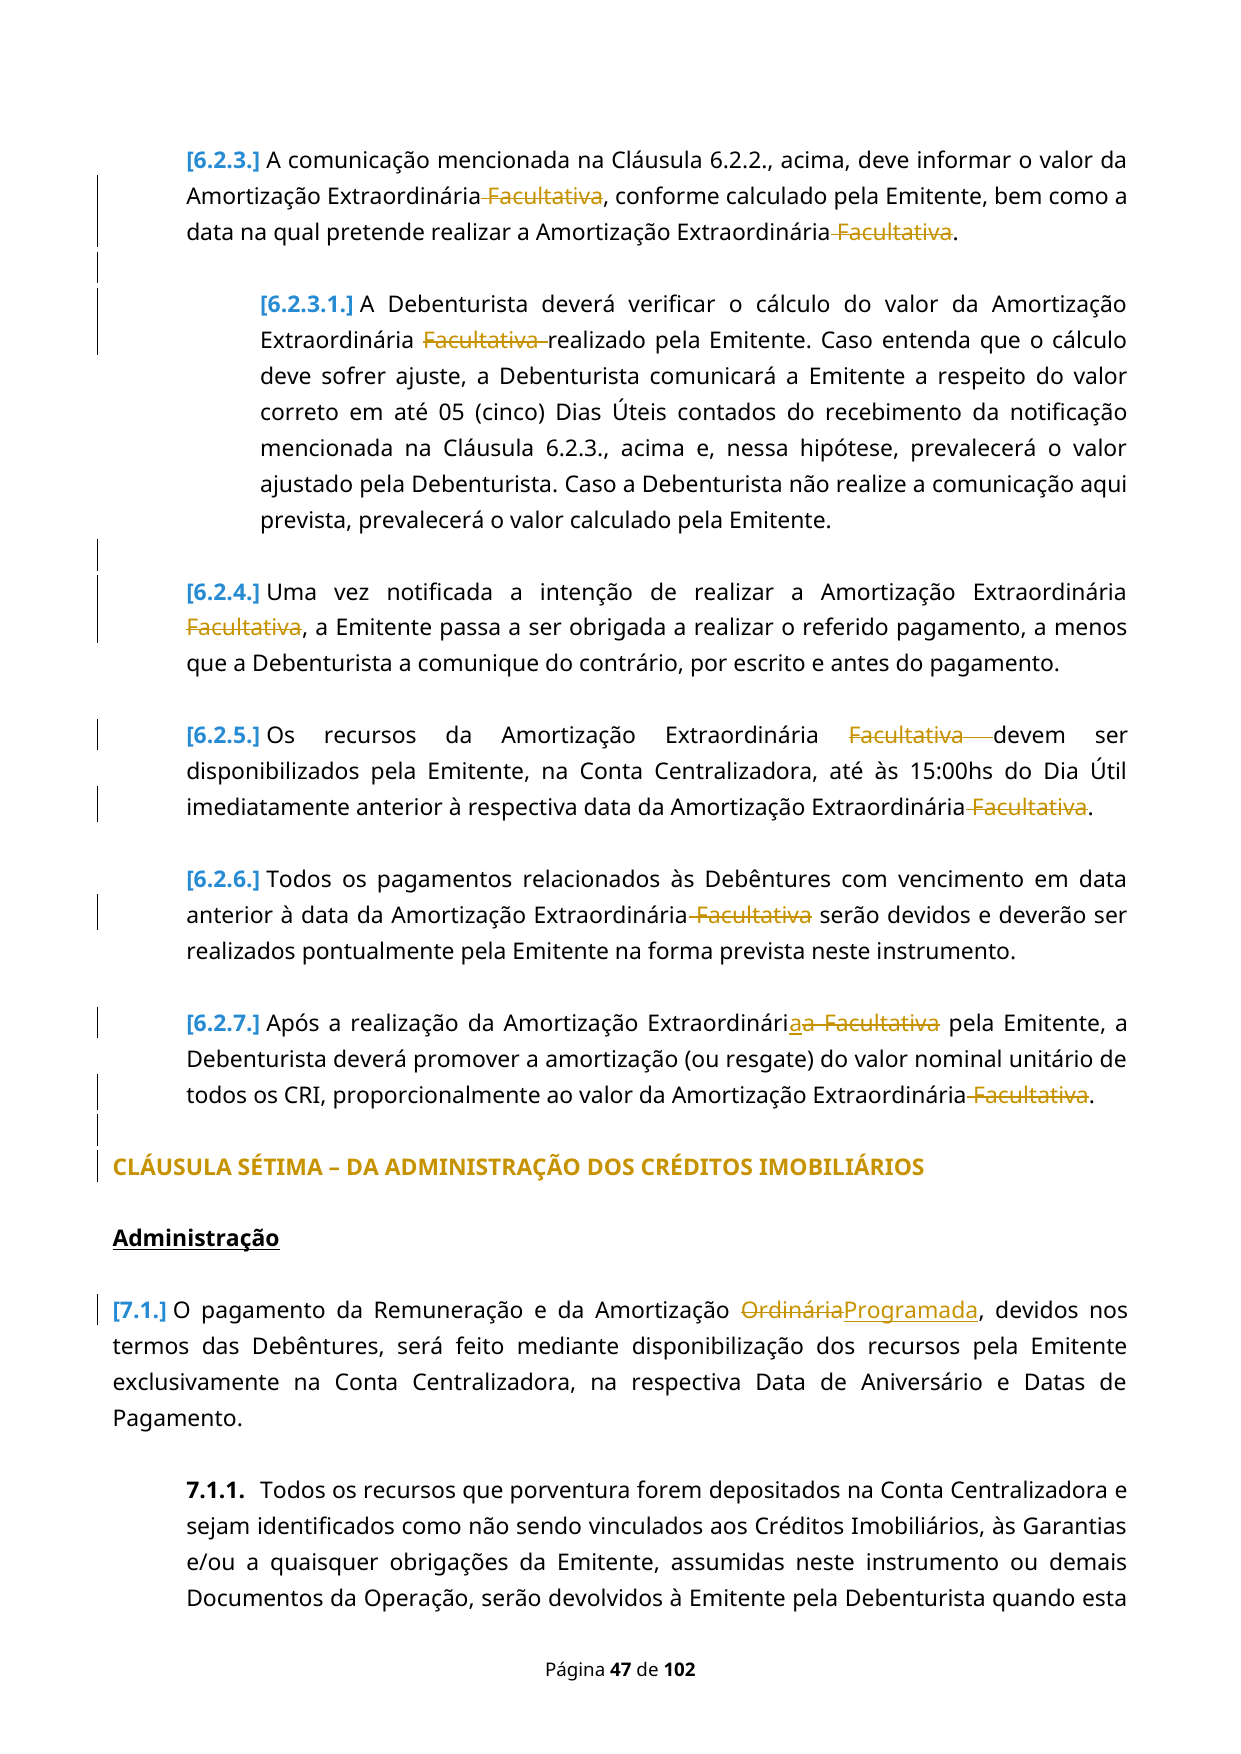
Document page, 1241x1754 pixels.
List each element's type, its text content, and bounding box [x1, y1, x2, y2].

list Todos os pagamentos relacionados às Debêntures com vencimento em data anterior à data da Amortização Extraordinária serão devidos e deverão ser realizados pontualmente pela Emitente na forma prevista neste instrumento. [186, 863, 1128, 966]
list Os recursos da Amortização Extraordinária devem ser disponibilizados pela Emitente, na Conta Centralizadora, até às 15:00hs do Dia Útil imediatamente anterior à respectiva data da Amortização Extraordinária. [186, 719, 1128, 822]
list Uma vez notificada a intenção de realizar a Amortização Extraordinária, a Emitente passa a ser obrigada a realizar o referido pagamento, a menos que a Debenturista a comunique do contrário, por escrito e antes do pagamento. [186, 575, 1128, 678]
text CLÁUSULA SÉTIMA – DA ADMINISTRAÇÃO DOS CRÉDITOS IMOBILIÁRIOS [112, 1150, 1128, 1182]
list A Debenturista deverá verificar o cálculo do valor da Amortização Extraordinária realizado pela Emitente. Caso entenda que o cálculo deve sofrer ajuste, a Debenturista comunicará a Emitente a respeito do valor correto em até 05 (cinco) Dias Úteis contados do recebimento da notificação mencionada na Cláusula 6.2.3., acima e, nessa hipótese, prevalecerá o valor ajustado pela Debenturista. Caso a Debenturista não realize a comunicação aqui prevista, prevalecerá o valor calculado pela Emitente. [260, 288, 1128, 535]
text Administração [112, 1222, 1128, 1253]
list A comunicação mencionada na Cláusula 6.2.2., acima, deve informar o valor da Amortização Extraordinária, conforme calculado pela Emitente, bem como a data na qual pretende realizar a Amortização Extraordinária. [186, 144, 1128, 247]
list Após a realização da Amortização Extraordinári pela Emitente, a Debenturista deverá promover a amortização (ou resgate) do valor nominal unitário de todos os CRI, proporcionalmente ao valor da Amortização Extraordinária. [186, 1007, 1128, 1110]
list O pagamento da Remuneração e da Amortização , devidos nos termos das Debêntures, será feito mediante disponibilização dos recursos pela Emitente exclusivamente na Conta Centralizadora, na respectiva Data de Aniversário e Datas de Pagamento. [112, 1294, 1128, 1433]
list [186, 1474, 1128, 1613]
